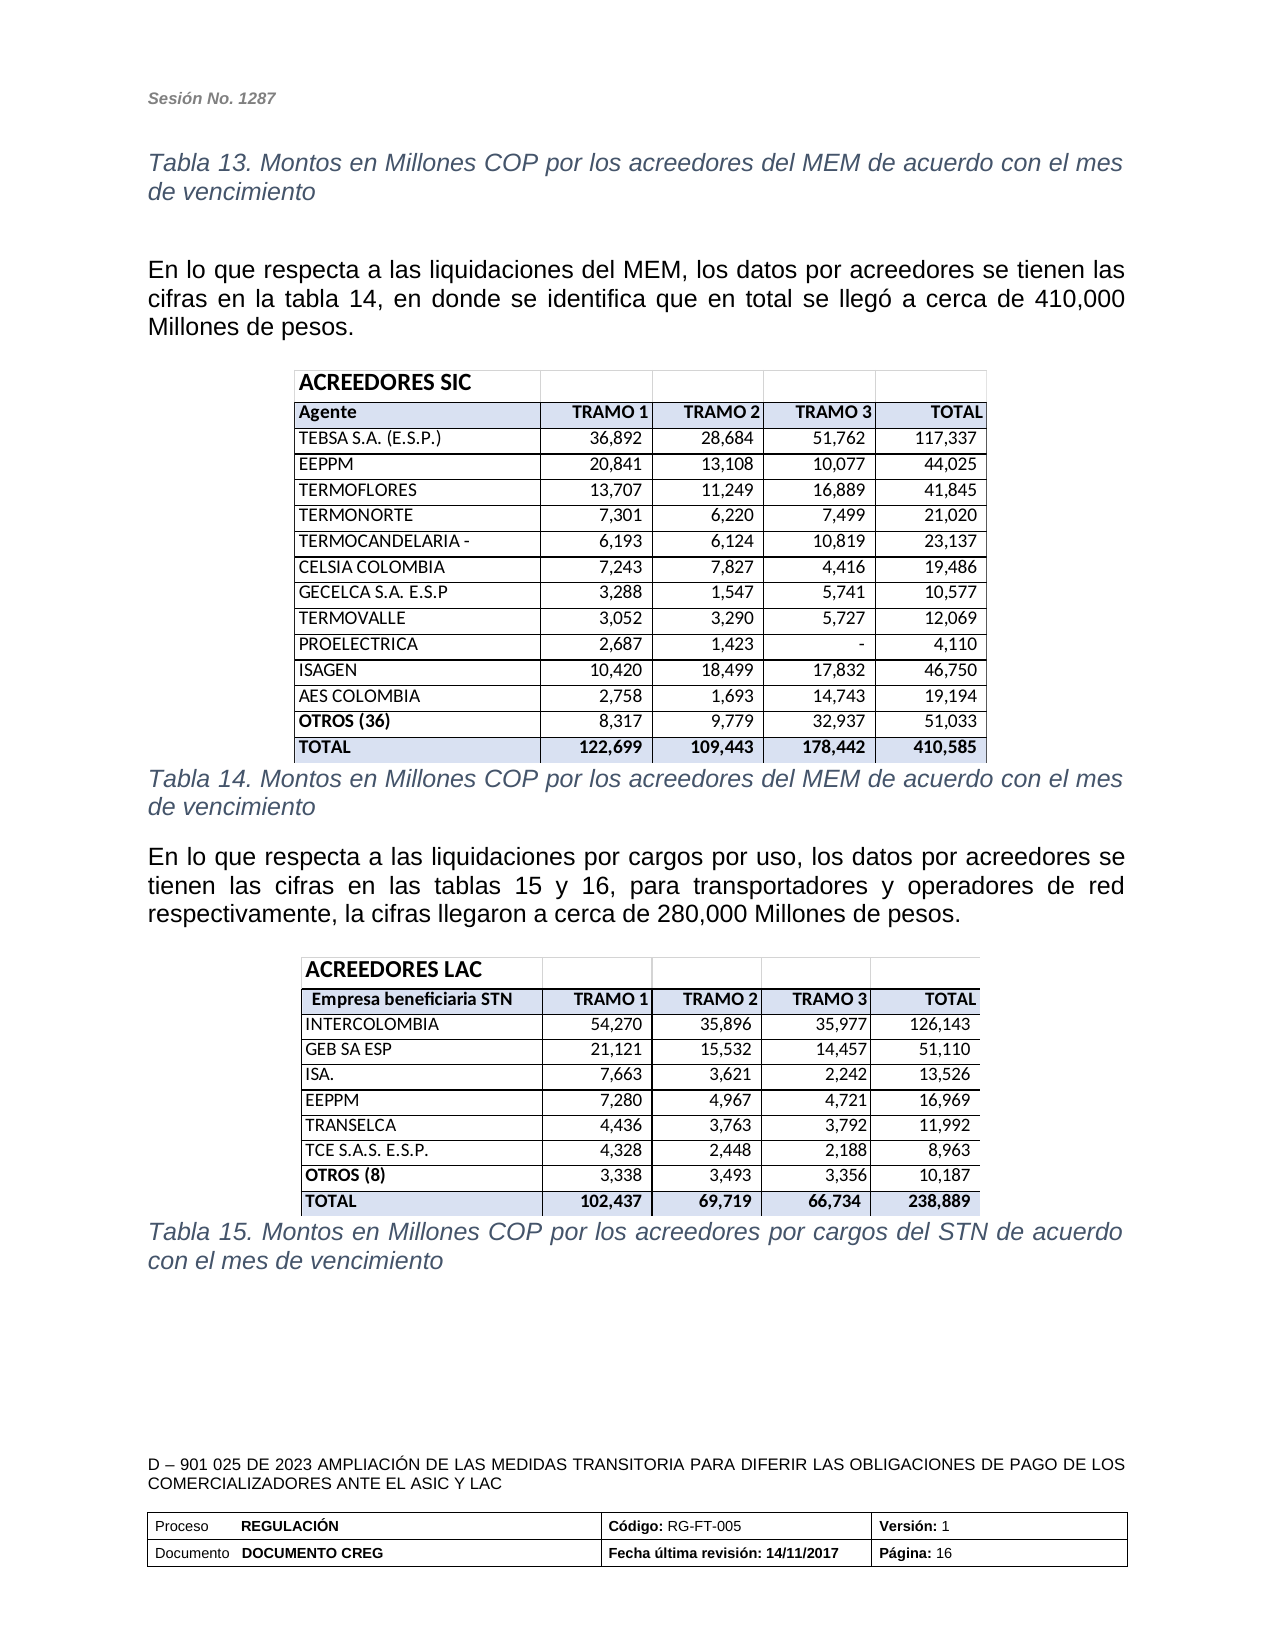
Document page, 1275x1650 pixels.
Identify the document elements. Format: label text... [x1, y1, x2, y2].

text En lo que respecta a las liquidaciones del MEM, los datos por acreedores se tienen las cifras en la tabla 14, en donde se identifica que en total se llegó a cerca de 410,000 Millones de pesos. [148, 255, 1127, 341]
text Tabla 13. Montos en Millones COP por los acreedores del MEM de acuerdo con el mes de vencimiento [148, 148, 1127, 205]
text Tabla 15. Montos en Millones COP por los acreedores por cargos del STN de acuerdo con el mes de vencimiento [148, 1217, 1127, 1274]
text En lo que respecta a las liquidaciones por cargos por uso, los datos por acreedores se tienen las cifras en las tablas 15 y 16, para transportadores y operadores de red respectivamente, la cifras llegaron a cerca de 280,000 Millones de pesos. [148, 842, 1127, 928]
text Tabla 14. Montos en Millones COP por los acreedores del MEM de acuerdo con el mes de vencimiento [148, 764, 1127, 821]
